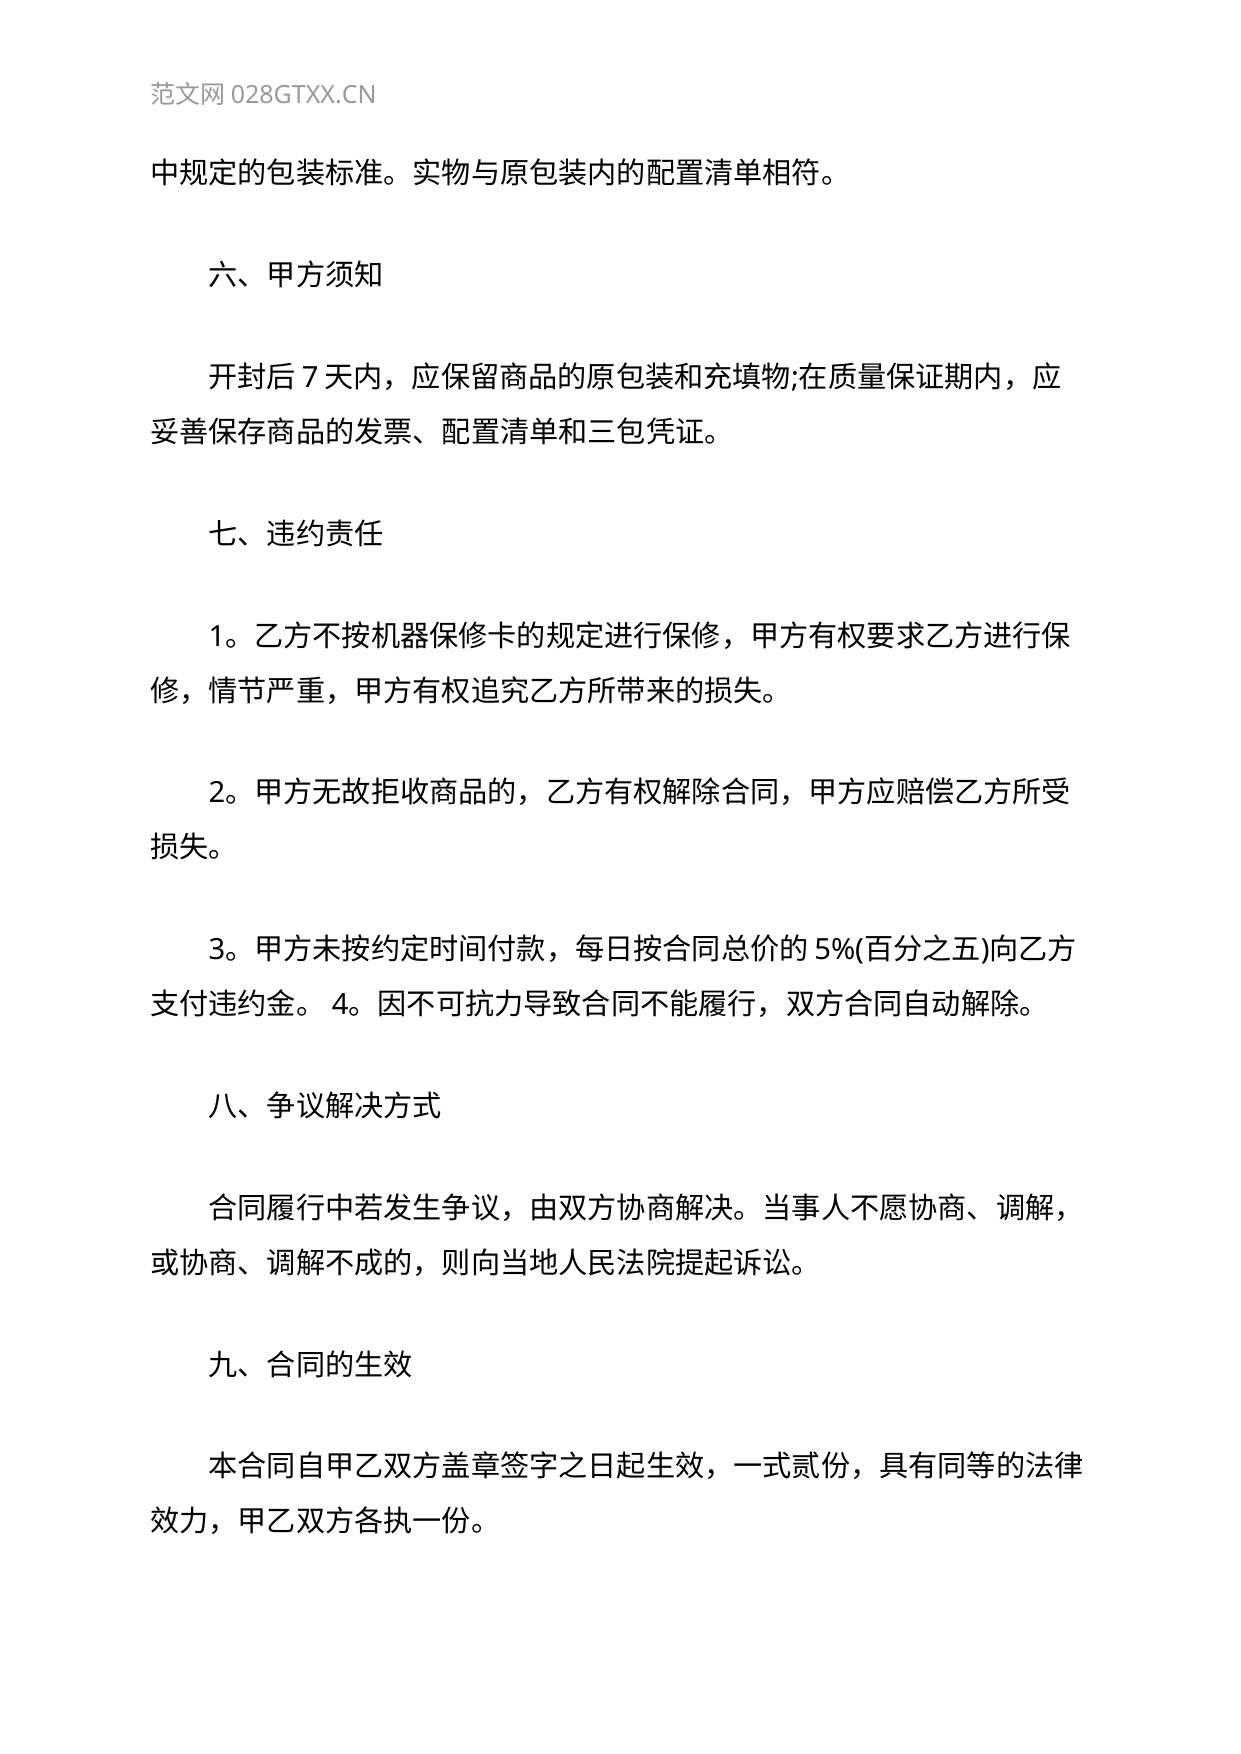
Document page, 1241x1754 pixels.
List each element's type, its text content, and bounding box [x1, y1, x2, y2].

text 九、合同的生效 [150, 1341, 1090, 1383]
text 开封后7天内，应保留商品的原包装和充填物;在质量保证期内，应妥善保存商品的发票、配置清单和三包凭证。 [150, 353, 1090, 451]
text 六、甲方须知 [150, 252, 1090, 294]
text 合同履行中若发生争议，由双方协商解决。当事人不愿协商、调解，或协商、调解不成的，则向当地人民法院提起诉讼。 [150, 1184, 1090, 1282]
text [150, 150, 1090, 192]
text 1。乙方不按机器保修卡的规定进行保修，甲方有权要求乙方进行保修，情节严重，甲方有权追究乙方所带来的损失。 [150, 612, 1090, 709]
text 八、争议解决方式 [150, 1083, 1090, 1125]
text 3。甲方未按约定时间付款，每日按合同总价的5%(百分之五)向乙方支付违约金。 4。因不可抗力导致合同不能履行，双方合同自动解除。 [150, 926, 1090, 1023]
text 七、违约责任 [150, 510, 1090, 553]
text 本合同自甲乙双方盖章签字之日起生效，一式贰份，具有同等的法律效力，甲乙双方各执一份。 [150, 1443, 1090, 1540]
text 2。甲方无故拒收商品的，乙方有权解除合同，甲方应赔偿乙方所受损失。 [150, 769, 1090, 866]
